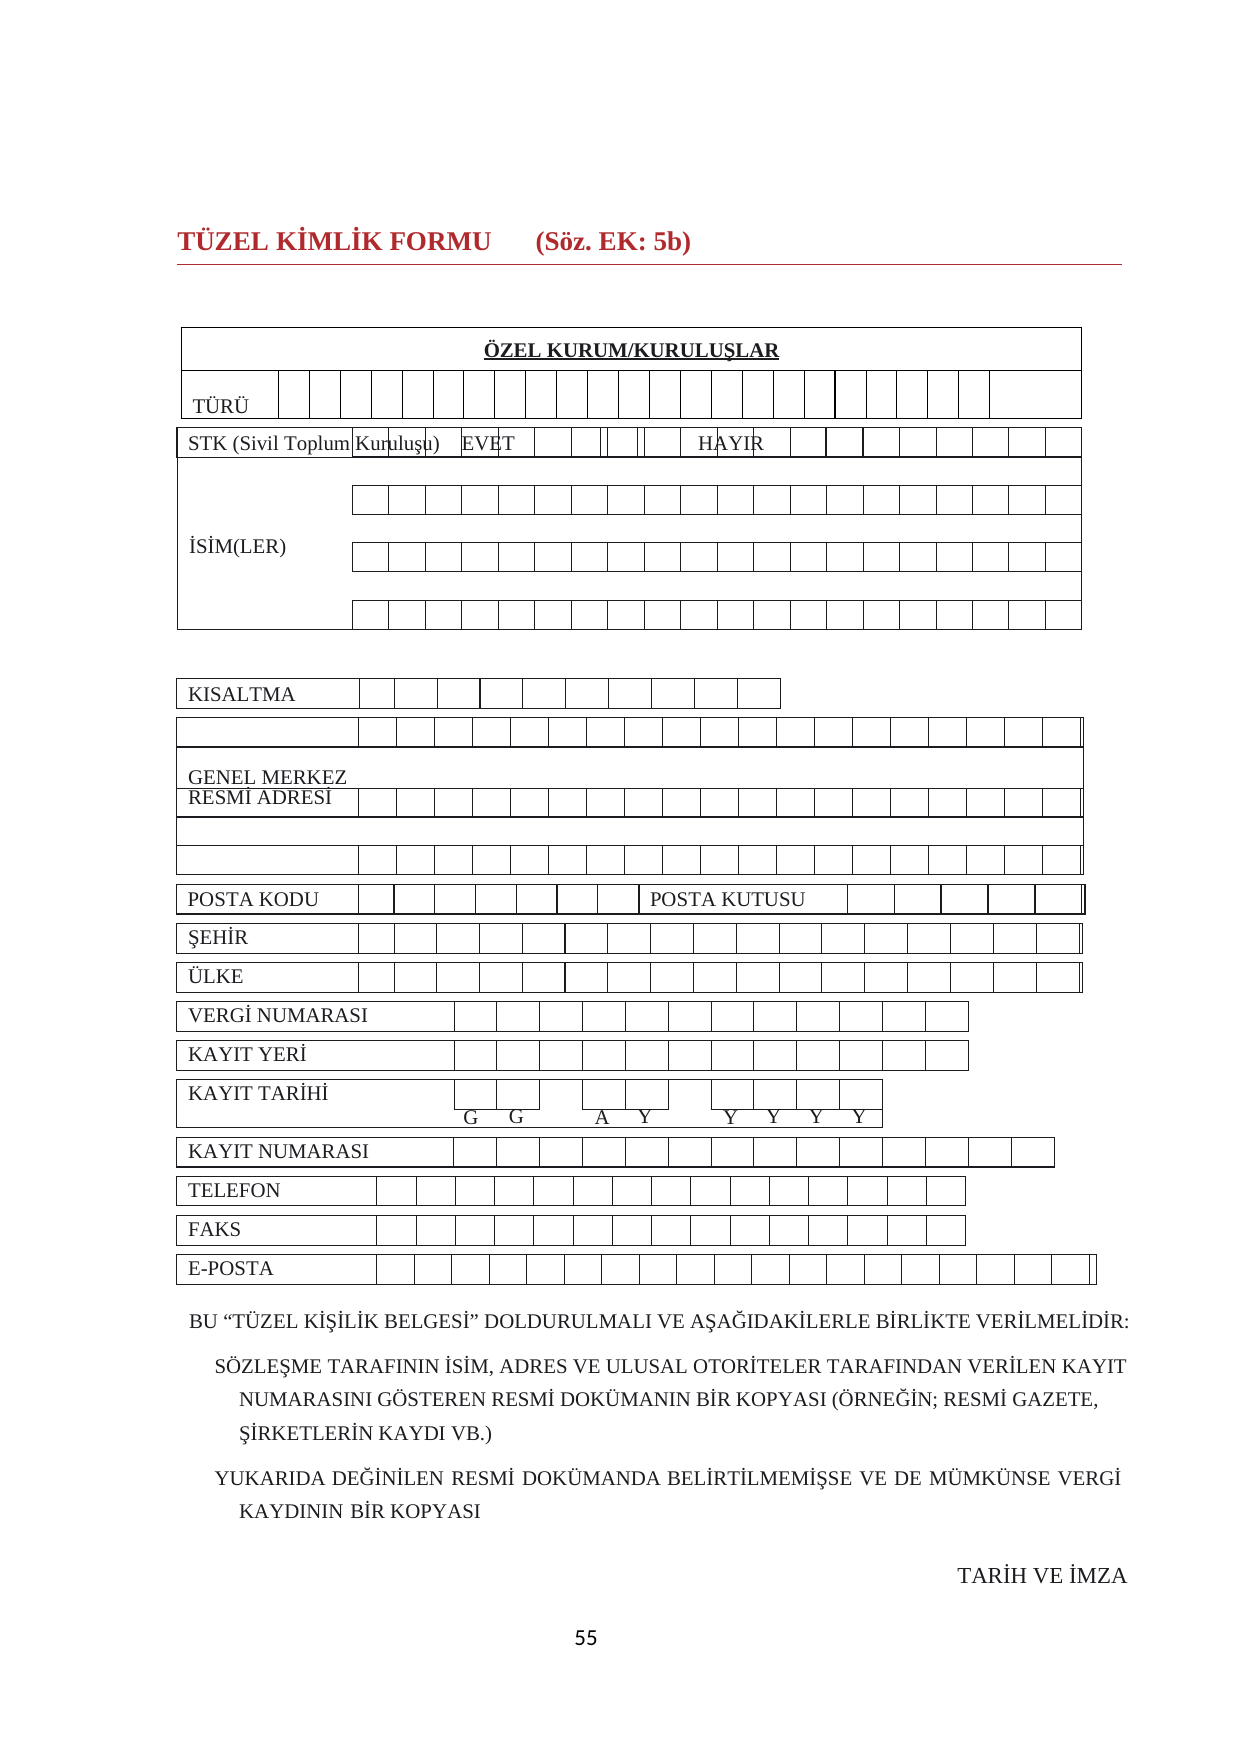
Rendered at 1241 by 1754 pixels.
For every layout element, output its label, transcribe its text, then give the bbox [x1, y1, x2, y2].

table_header [865, 1255, 901, 1283]
table_header [523, 963, 564, 992]
table_cell [435, 846, 472, 874]
table_header [523, 924, 564, 953]
table_header [377, 1255, 414, 1283]
table_header [780, 963, 821, 992]
table_header [583, 1138, 625, 1166]
table_cell [867, 371, 896, 418]
table_header [490, 1255, 526, 1283]
table_header [1036, 885, 1081, 913]
table_cell [359, 789, 396, 816]
table_cell [473, 789, 510, 816]
table_header [797, 1080, 839, 1109]
table_header [840, 1041, 882, 1070]
table_header [583, 1041, 625, 1070]
table_header [790, 1255, 826, 1283]
table_header [712, 1138, 753, 1166]
table_header [853, 718, 890, 746]
table_cell [739, 846, 776, 874]
table_header [865, 963, 907, 992]
table_header [754, 1002, 796, 1031]
table_header [511, 718, 548, 746]
table_header [359, 885, 393, 913]
table_cell [967, 846, 1004, 874]
table_cell [967, 789, 1004, 816]
table_cell [177, 818, 1083, 845]
table_header [497, 1080, 539, 1109]
table_header [540, 1138, 582, 1166]
table_cell Y [797, 1110, 840, 1127]
table_header [497, 1002, 539, 1031]
table_header [701, 718, 738, 746]
table_header [549, 718, 586, 746]
table_header [360, 679, 394, 708]
table_cell [625, 846, 662, 874]
table_header [359, 924, 394, 953]
table_header [476, 885, 516, 913]
table_cell [372, 371, 402, 418]
table_header [377, 1177, 416, 1205]
table_header [902, 1255, 939, 1283]
table_header [609, 679, 651, 708]
table_header [417, 1216, 455, 1244]
table_header [395, 679, 437, 708]
table_header [715, 1255, 751, 1283]
table_header KAYIT NUMARASI [177, 1138, 453, 1166]
table_header [712, 1041, 753, 1070]
table_header [598, 885, 638, 913]
table_header [652, 679, 694, 708]
table_header [770, 1216, 808, 1244]
table_header [651, 963, 693, 992]
table_header [754, 1138, 796, 1166]
table_cell [774, 371, 804, 418]
table_header [848, 1216, 887, 1244]
table_header [574, 1216, 612, 1244]
table_header [737, 963, 779, 992]
table_header [942, 885, 987, 913]
table_header [738, 679, 780, 708]
table_header [395, 885, 434, 913]
table_cell [743, 371, 773, 418]
table_cell [464, 371, 494, 418]
table_cell [681, 371, 711, 418]
table_header [883, 1138, 925, 1166]
table_header [177, 718, 358, 746]
table_header [415, 1255, 451, 1283]
table_cell Y [668, 1109, 754, 1127]
table_header [927, 1216, 965, 1244]
table_header KISALTMA [177, 679, 359, 708]
table_cell [777, 789, 814, 816]
table_header [456, 1216, 494, 1244]
table_header [540, 1002, 582, 1031]
table_cell G [497, 1110, 540, 1127]
table_cell [549, 789, 586, 816]
table_header [677, 1255, 714, 1283]
table_header [1052, 1255, 1089, 1283]
table_header [863, 428, 1081, 457]
table_header [437, 924, 479, 953]
text TARİH VE İMZA [33, 1562, 1127, 1588]
table_cell [701, 789, 738, 816]
table_header [822, 924, 864, 953]
table_header VERGİ NUMARASI [177, 1002, 454, 1031]
table_header [517, 885, 556, 913]
table_header [1015, 1255, 1051, 1283]
table_header [994, 924, 1036, 953]
table_header [694, 963, 736, 992]
table_cell GENEL MERKEZ [177, 748, 1083, 787]
table_header [883, 1002, 925, 1031]
table_header [473, 718, 510, 746]
table_header [1012, 1138, 1054, 1166]
table_header [480, 963, 522, 992]
table_header [994, 963, 1036, 992]
table_cell Y [754, 1110, 797, 1127]
table_cell [403, 371, 433, 418]
table_cell [805, 371, 834, 418]
table_header [497, 1041, 539, 1070]
table_cell [587, 846, 624, 874]
table_header [940, 1255, 976, 1283]
table_header ÜLKE [177, 963, 358, 992]
table_cell [557, 371, 587, 418]
table_cell RESMİ ADRESİ [177, 789, 358, 816]
table_header [840, 1080, 882, 1109]
table_cell [897, 371, 927, 418]
table_header [534, 1216, 573, 1244]
table_header [454, 1138, 496, 1166]
table_header [908, 924, 950, 953]
table_header [523, 679, 565, 708]
table_header [527, 1255, 564, 1283]
table_header [359, 718, 396, 746]
table_header [712, 1080, 753, 1109]
table_cell [177, 846, 358, 874]
table_header [438, 679, 479, 708]
table_header [731, 1216, 769, 1244]
table_header [694, 924, 736, 953]
table_header [534, 1177, 573, 1205]
table_header [583, 1002, 625, 1031]
table_header [397, 718, 434, 746]
table_header [927, 1177, 965, 1205]
table_header [669, 1138, 711, 1166]
table_header [652, 1216, 690, 1244]
table_header [754, 1080, 796, 1109]
table_cell [619, 371, 649, 418]
table_header [691, 1216, 730, 1244]
table_header FAKS [177, 1216, 376, 1244]
table_cell TÜRÜ [182, 371, 278, 418]
table_header [417, 1177, 455, 1205]
table_header [815, 718, 852, 746]
table_header ÖZEL KURUM/KURULUŞLAR [182, 328, 1081, 370]
table_header [602, 1255, 639, 1283]
table_cell [928, 371, 958, 418]
table_cell [815, 789, 852, 816]
table_cell [511, 846, 548, 874]
table_header [455, 1080, 496, 1109]
table_cell [959, 371, 989, 418]
table_header [883, 1041, 925, 1070]
table_header [754, 1041, 796, 1070]
table_header [929, 718, 966, 746]
text YUKARIDA DEĞİNİLEN RESMİ DOKÜMANDA BELİRTİLMEMİŞSE VE DE MÜMKÜNSE VERGİ KAYDININ BİR KOPYASI [201, 1466, 1126, 1523]
table_header [926, 1002, 968, 1031]
table_header [712, 1002, 753, 1031]
subtitle TÜZEL KİMLİK FORMU (Söz. EK: 5b) [177, 225, 1138, 256]
table_header [574, 1177, 612, 1205]
table_header [640, 1255, 676, 1283]
table_header [891, 718, 928, 746]
table_header HAYIR [638, 428, 825, 457]
table_header [558, 885, 597, 913]
table_header [951, 963, 993, 992]
table_header [797, 1041, 839, 1070]
table_header [739, 718, 776, 746]
table_header [951, 924, 993, 953]
table_header [565, 1255, 601, 1283]
table_header [566, 963, 607, 992]
table_header [989, 885, 1034, 913]
table_header POSTA KODU [177, 885, 358, 913]
table_cell Y [840, 1110, 882, 1127]
table_header ŞEHİR [177, 924, 358, 953]
table_header [395, 924, 436, 953]
table_cell [853, 789, 890, 816]
table_header [695, 679, 737, 708]
table_cell [397, 789, 434, 816]
table_header [626, 1002, 668, 1031]
text BU “TÜZEL KİŞİLİK BELGESİ” DOLDURULMALI VE AŞAĞIDAKİLERLE BİRLİKTE VERİLMELİDİR: [189, 1309, 1138, 1333]
table_cell [526, 371, 556, 418]
table_header [626, 1080, 668, 1109]
table_header [1037, 963, 1079, 992]
table_header [435, 718, 472, 746]
table_header [840, 1002, 882, 1031]
table_cell [929, 846, 966, 874]
table_header E-POSTA [177, 1255, 376, 1283]
table_header KAYIT TARİHİ [177, 1080, 454, 1109]
table_header [566, 924, 607, 953]
table_cell [853, 846, 890, 874]
table_header [456, 1177, 494, 1205]
table_cell G [177, 1109, 497, 1127]
table_cell [929, 789, 966, 816]
table_header [359, 963, 394, 992]
table_header [626, 1041, 668, 1070]
table_header [691, 1177, 730, 1205]
table_cell [701, 846, 738, 874]
table_header [731, 1177, 769, 1205]
table_cell [473, 846, 510, 874]
table_header [826, 428, 862, 457]
table_header [752, 1255, 789, 1283]
table_cell Y [625, 1110, 668, 1127]
table_header [395, 963, 436, 992]
table_cell [588, 371, 618, 418]
table_header [809, 1216, 847, 1244]
table_cell [359, 846, 396, 874]
table_cell [587, 789, 624, 816]
table_header STK (Sivil Toplum Kuruluşu) EVET [177, 428, 600, 457]
table_header [663, 718, 700, 746]
table_header [797, 1002, 839, 1031]
table_header [895, 885, 940, 913]
table_header TELEFON [177, 1177, 376, 1205]
table_header [926, 1041, 968, 1070]
table_header [625, 718, 662, 746]
table_cell [511, 789, 548, 816]
table_header [737, 924, 779, 953]
table_header [481, 679, 522, 708]
table_cell [1005, 846, 1042, 874]
table_cell [435, 789, 472, 816]
table_cell [1043, 846, 1080, 874]
table_header [827, 1255, 864, 1283]
table_header POSTA KUTUSU [640, 885, 847, 913]
table_header [669, 1041, 711, 1070]
table_header [377, 1216, 416, 1244]
table_header [669, 1002, 711, 1031]
table_header [651, 924, 693, 953]
table_header [848, 885, 894, 913]
table_header [1090, 1255, 1096, 1283]
table_header [452, 1255, 489, 1283]
table_header [770, 1177, 808, 1205]
table_cell [397, 846, 434, 874]
table_header [967, 718, 1004, 746]
table_header [888, 1177, 926, 1205]
table_cell [549, 846, 586, 874]
table_header [480, 924, 522, 953]
table_cell [891, 789, 928, 816]
table_header [455, 1002, 496, 1031]
table_header [495, 1216, 533, 1244]
table_cell [495, 371, 525, 418]
table_header [908, 963, 950, 992]
table_header [626, 1138, 668, 1166]
table_header [977, 1255, 1014, 1283]
table_header [1037, 924, 1079, 953]
table_header [1043, 718, 1080, 746]
table_header [566, 679, 608, 708]
table_cell [663, 846, 700, 874]
table_header [969, 1138, 1011, 1166]
table_header [888, 1216, 926, 1244]
table_header [540, 1041, 582, 1070]
table_header [601, 428, 637, 457]
text İSİM(LER) [189, 533, 1138, 558]
table_header [865, 924, 907, 953]
table_header [497, 1138, 539, 1166]
table_header [495, 1177, 533, 1205]
text SÖZLEŞME TARAFININ İSİM, ADRES VE ULUSAL OTORİTELER TARAFINDAN VERİLEN KAYIT NUMARASINI GÖSTEREN RESMİ DOKÜMANIN BİR KOPYASI (ÖRNEĞİN; RESMİ GAZETE, ŞİRKETLERİN KAYDI VB.) [201, 1354, 1138, 1445]
table_header [669, 1080, 711, 1109]
table_cell [891, 846, 928, 874]
table_header [780, 924, 821, 953]
table_header [437, 963, 479, 992]
table_header [455, 1041, 496, 1070]
table_header [613, 1177, 651, 1205]
table_header KAYIT YERİ [177, 1041, 454, 1070]
table_header [613, 1216, 651, 1244]
table_cell [434, 371, 463, 418]
table_header [840, 1138, 882, 1166]
table_cell [815, 846, 852, 874]
table_cell [836, 371, 866, 418]
table_cell [777, 846, 814, 874]
table_cell [341, 371, 371, 418]
table_cell [650, 371, 680, 418]
table_header [777, 718, 814, 746]
table_header [583, 1080, 625, 1109]
table_header [809, 1177, 847, 1205]
table_header [652, 1177, 690, 1205]
table_header [822, 963, 864, 992]
table_cell [739, 789, 776, 816]
table_cell [310, 371, 340, 418]
table_cell [663, 789, 700, 816]
table_cell [712, 371, 742, 418]
table_header [926, 1138, 968, 1166]
table_header [797, 1138, 839, 1166]
table_header [608, 924, 650, 953]
table_header [1005, 718, 1042, 746]
table_cell A [540, 1109, 625, 1127]
table_cell [1043, 789, 1080, 816]
table_cell [1005, 789, 1042, 816]
table_cell [279, 371, 309, 418]
table_header [848, 1177, 887, 1205]
table_header [435, 885, 475, 913]
table_header [540, 1080, 582, 1109]
table_cell [625, 789, 662, 816]
table_header [608, 963, 650, 992]
table_cell [990, 371, 1081, 418]
table_header [587, 718, 624, 746]
